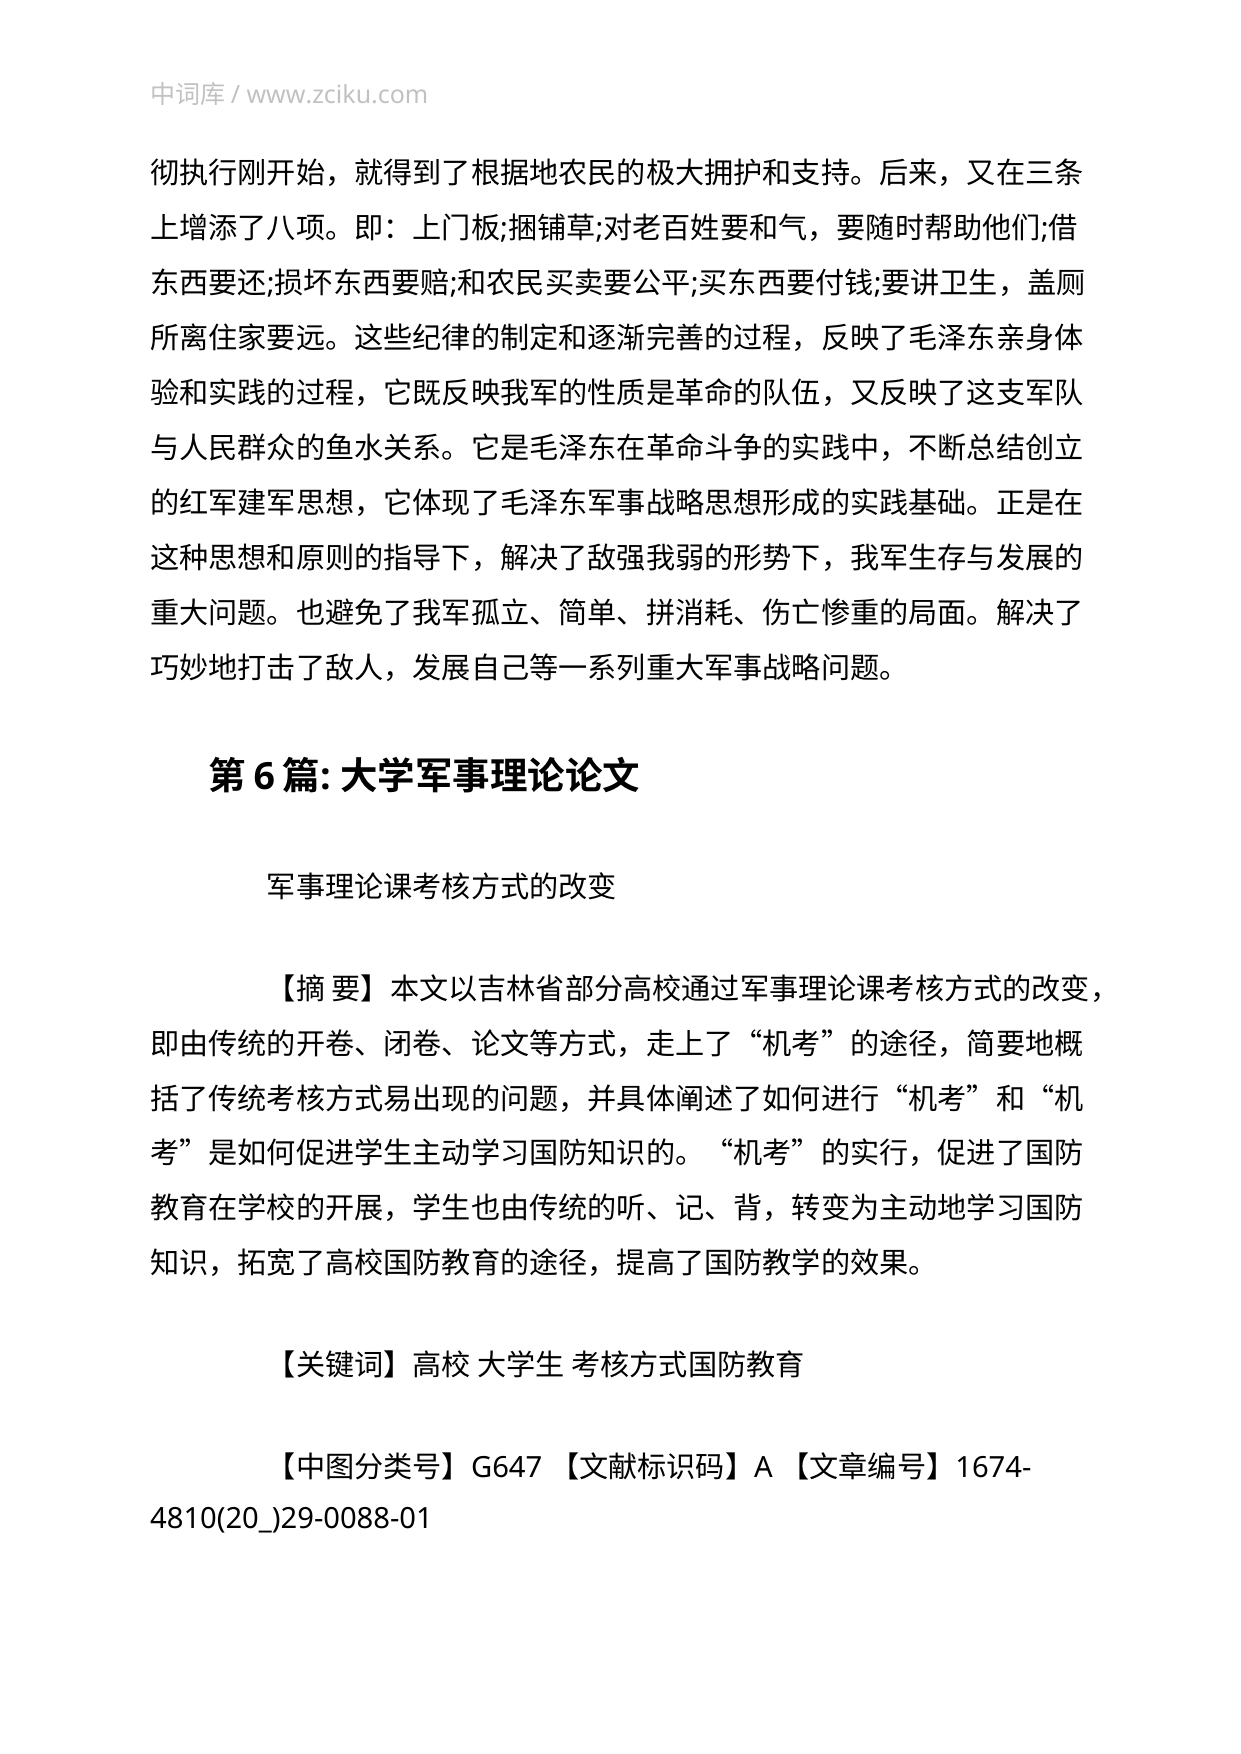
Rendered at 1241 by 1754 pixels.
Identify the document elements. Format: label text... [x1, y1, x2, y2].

text 【摘 要】本文以吉林省部分高校通过军事理论课考核方式的改变，即由传统的开卷、闭卷、论文等方式，走上了“机考”的途径，简要地概括了传统考核方式易出现的问题，并具体阐述了如何进行“机考”和“机考”是如何促进学生主动学习国防知识的。“机考”的实行，促进了国防教育在学校的开展，学生也由传统的听、记、背，转变为主动地学习国防知识，拓宽了高校国防教育的途径，提高了国防教学的效果。 [150, 965, 1090, 1282]
text 第6篇: 大学军事理论论文 [150, 746, 1090, 801]
text 军事理论课考核方式的改变 [150, 864, 1090, 906]
text 【关键词】高校 大学生 考核方式国防教育 [150, 1342, 1090, 1384]
text 【中图分类号】G647 【文献标识码】A 【文章编号】1674-4810(20_)29-0088-01 [150, 1443, 1090, 1537]
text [150, 150, 1090, 687]
